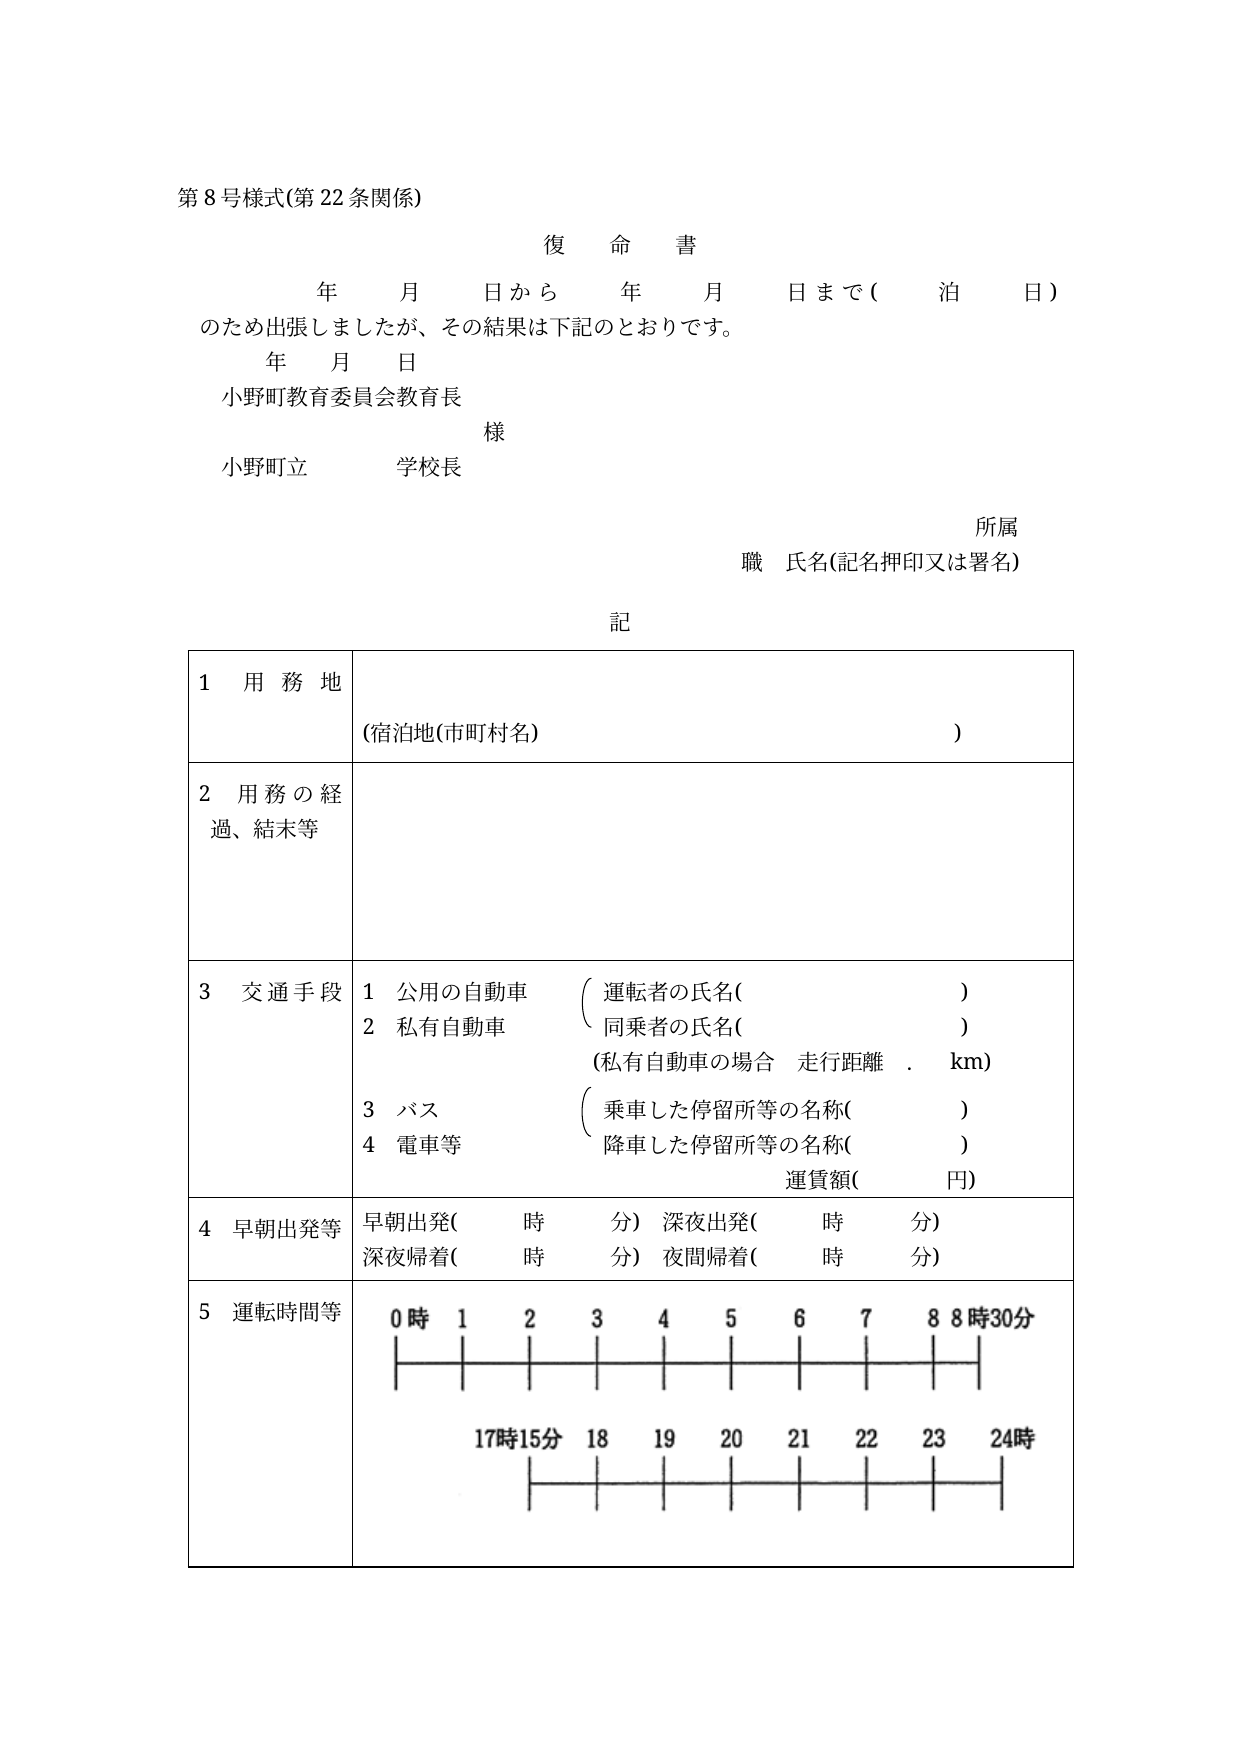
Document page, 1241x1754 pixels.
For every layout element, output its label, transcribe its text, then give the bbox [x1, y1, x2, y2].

text 第8号様式(第22条関係) [177, 179, 1063, 214]
table_header (宿泊地(市町村名) ) [353, 651, 1073, 762]
text 職 氏名(記名押印又は署名) [177, 543, 1019, 578]
table_header 1 用務地 [189, 651, 352, 762]
text 所属 [177, 508, 1019, 543]
text 小野町教育委員会教育長 [177, 378, 1063, 413]
table_cell 3 交通手段 [189, 961, 352, 1197]
text 様 [177, 413, 1063, 448]
table_cell 早朝出発( 時 分) 深夜出発( 時 分) 深夜帰着( 時 分) 夜間帰着( 時 分) [353, 1198, 1073, 1280]
table_cell [353, 1281, 1073, 1566]
text 小野町立 学校長 [177, 448, 1063, 483]
table_cell 1 公用の自動車 2 私有自動車 [353, 961, 593, 1078]
table_cell 運転者の氏名( ) 同乗者の氏名( ) (私有自動車の場合 走行距離 ． km) [593, 961, 1073, 1078]
text 復命書 [177, 226, 1063, 261]
text 年 月 日 [177, 344, 1063, 378]
table_cell 乗車した停留所等の名称( ) 降車した停留所等の名称( ) 運賃額( 円) [593, 1078, 1073, 1197]
text 年 月 日から 年 月 日まで( 泊 日) のため出張しましたが、その結果は下記のとおりです。 [177, 274, 1063, 344]
picture [385, 1301, 1041, 1517]
table_cell 5 運転時間等 [189, 1281, 352, 1566]
table_cell 2 用務の経過、結末等 [189, 763, 352, 960]
table_cell 3 バス 4 電車等 [353, 1078, 593, 1197]
text 記 [177, 603, 1063, 638]
table_cell 4 早朝出発等 [189, 1198, 352, 1280]
table_cell [353, 763, 1073, 960]
